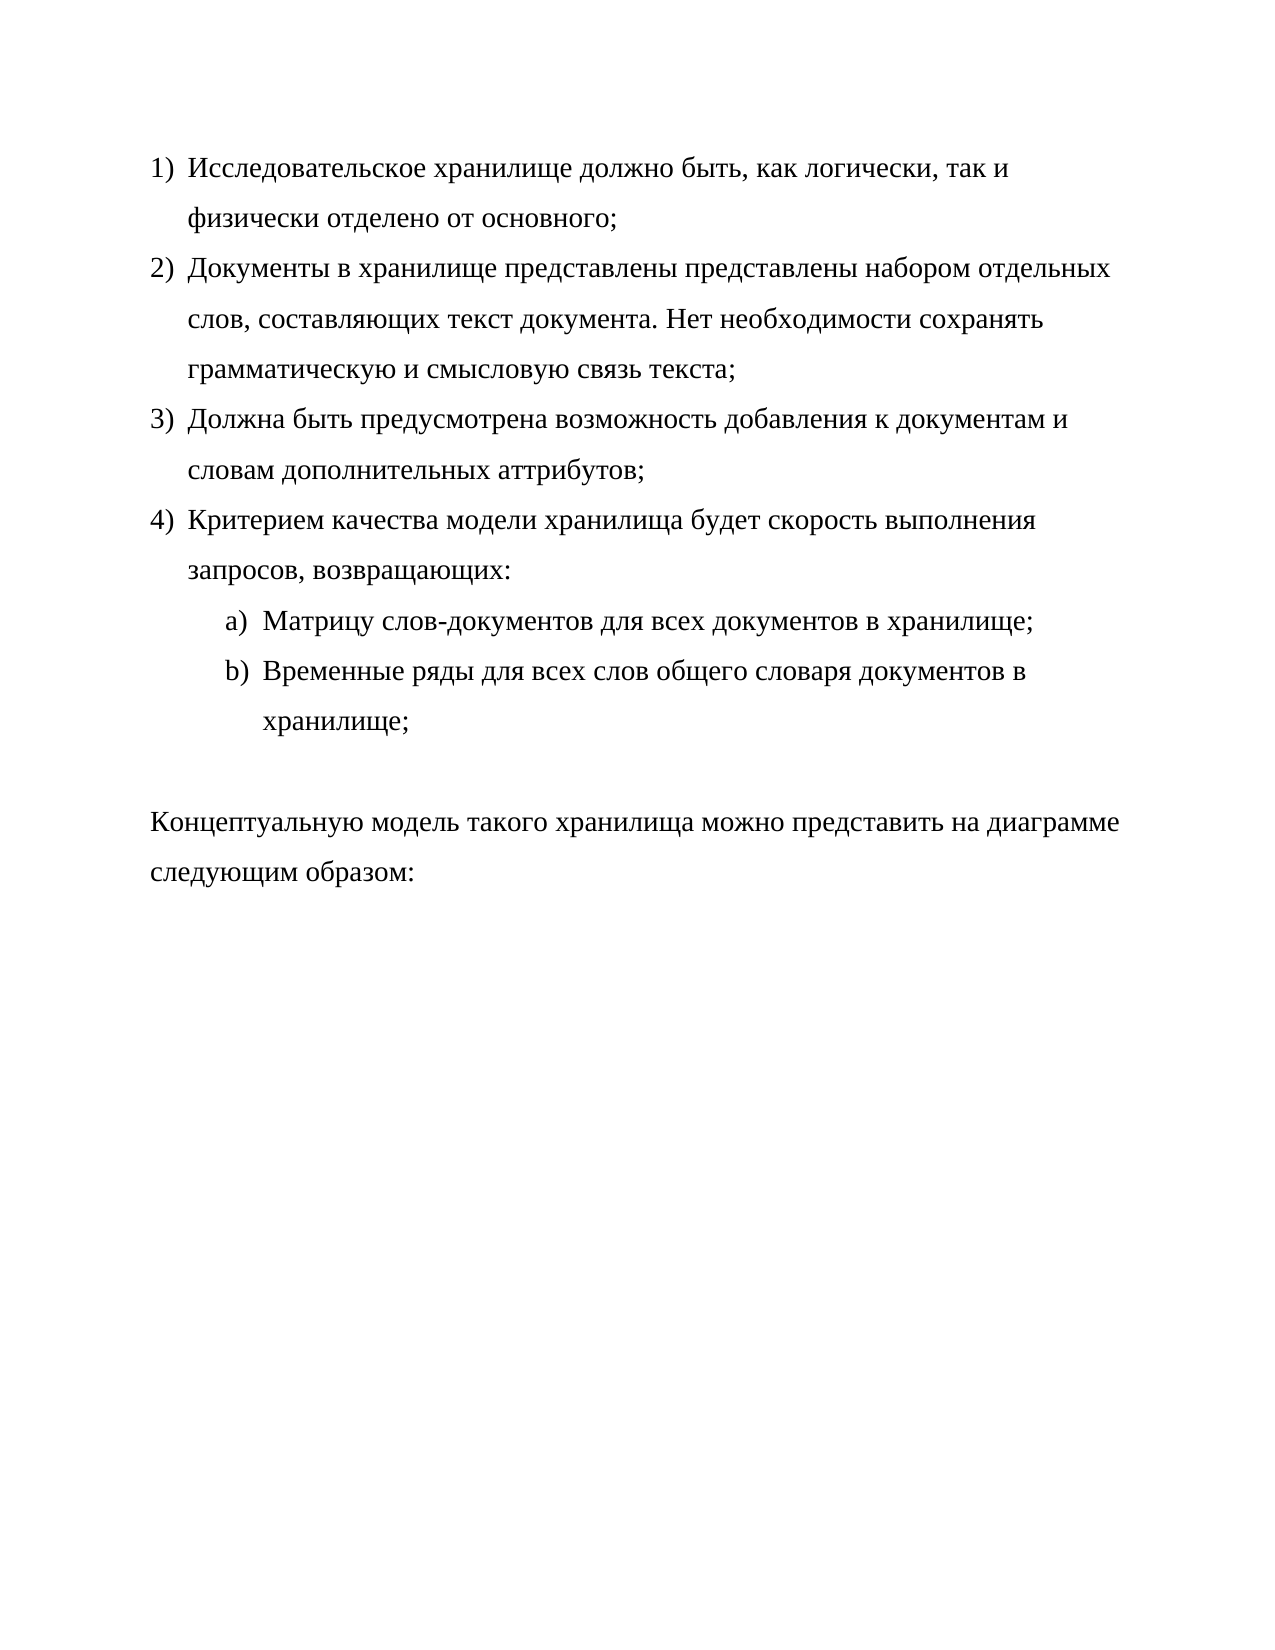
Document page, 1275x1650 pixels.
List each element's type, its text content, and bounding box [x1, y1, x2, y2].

list Концептуальную модель такого хранилища можно представить на диаграмме следующим образом: рис. 7 [150, 804, 1125, 888]
list Должна быть предусмотрена возможность добавления к документам и словам дополнительных аттрибутов; [150, 402, 1125, 485]
list Документы в хранилище представлены представлены набором отдельных слов, составляющих текст документа. Нет необходимости сохранять грамматическую и смысловую связь текста; [150, 251, 1125, 385]
list Критерием качества модели хранилища будет скорость выполнения запросов, возвращающих: [150, 502, 1125, 586]
list Временные ряды для всех слов общего словаря документов в хранилище; [225, 653, 1125, 737]
list Исследовательское хранилище должно быть, как логически, так и физически отделено от основного; [150, 150, 1125, 234]
list Матрицу слов-документов для всех документов в хранилище; [225, 603, 1125, 636]
